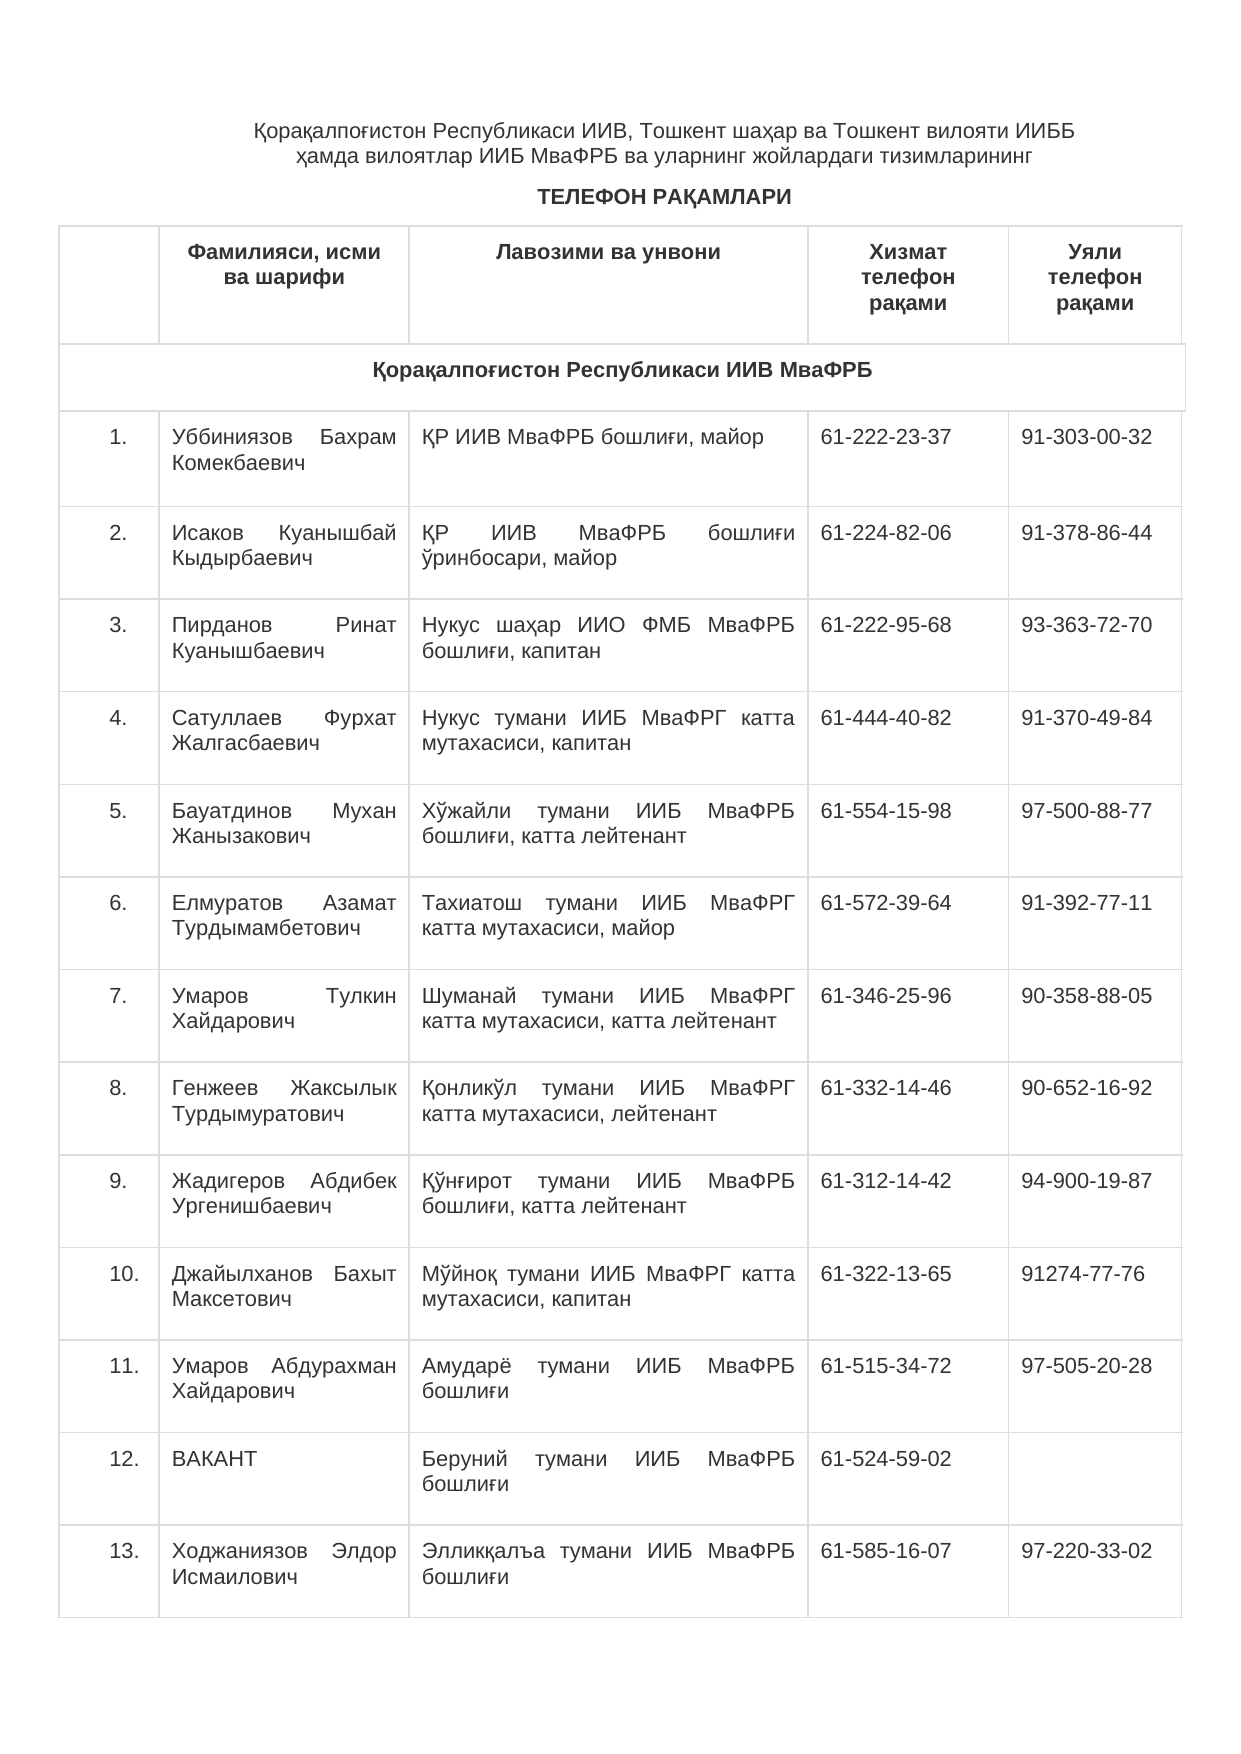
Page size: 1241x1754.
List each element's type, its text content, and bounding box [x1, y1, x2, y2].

table_cell Исаков Куанышбай Кыдырбаевич [160, 507, 408, 598]
table_cell [60, 785, 158, 876]
table_cell 61-312-14-42 [809, 1156, 1008, 1246]
table_cell [60, 1433, 158, 1524]
table_cell Сатуллаев Фурхат Жалгасбаевич [160, 692, 408, 783]
table_cell Шуманай тумани ИИБ МваФРГ катта мутахасиси, катта лейтенант [410, 970, 807, 1061]
table_cell 91274-77-76 [1009, 1248, 1181, 1339]
table_cell 94-900-19-87 [1009, 1156, 1181, 1246]
table_cell 61-322-13-65 [809, 1248, 1008, 1339]
table_cell ВАКАНТ [160, 1433, 408, 1524]
table_cell [60, 1248, 158, 1339]
table_cell [60, 878, 158, 969]
table_cell 61-554-15-98 [809, 785, 1008, 876]
table_cell 97-505-20-28 [1009, 1341, 1181, 1432]
table_cell 90-358-88-05 [1009, 970, 1181, 1061]
table_cell [1009, 1433, 1181, 1524]
table_cell [60, 600, 158, 691]
text Қорақалпоғистон Республикаси ИИВ, Тошкент шаҳар ва Тошкент вилояти ИИББ ҳамда вилоятлар ИИБ МваФРБ ва уларнинг жойлардаги тизимларининг [177, 118, 1152, 168]
table_cell Мўйноқ тумани ИИБ МваФРГ катта мутахасиси, капитан [410, 1248, 807, 1339]
table_cell 97-500-88-77 [1009, 785, 1181, 876]
table_cell Умаров Тулкин Хайдарович [160, 970, 408, 1061]
table_cell Бауатдинов Мухан Жанызакович [160, 785, 408, 876]
table_cell Генжеев Жаксылык Турдымуратович [160, 1063, 408, 1154]
table_cell 61-222-95-68 [809, 600, 1008, 691]
table_cell Беруний тумани ИИБ МваФРБ бошлиғи [410, 1433, 807, 1524]
table_cell Нукус тумани ИИБ МваФРГ катта мутахасиси, капитан [410, 692, 807, 783]
table_cell [60, 412, 158, 506]
table_cell 90-652-16-92 [1009, 1063, 1181, 1154]
table_cell Ходжаниязов Элдор Исмаилович [160, 1526, 408, 1617]
table_header Хизмат телефон рақами [809, 227, 1008, 343]
table_cell Хўжайли тумани ИИБ МваФРБ бошлиғи, катта лейтенант [410, 785, 807, 876]
table_cell 61-585-16-07 [809, 1526, 1008, 1617]
table_cell 91-392-77-11 [1009, 878, 1181, 969]
table_header Фамилияси, исми ва шарифи [160, 227, 408, 343]
table_cell 91-370-49-84 [1009, 692, 1181, 783]
table_cell Тахиатош тумани ИИБ МваФРГ катта мутахасиси, майор [410, 878, 807, 969]
table_cell Элликқалъа тумани ИИБ МваФРБ бошлиғи [410, 1526, 807, 1617]
table_cell Жадигеров Абдибек Ургенишбаевич [160, 1156, 408, 1246]
table_cell [60, 1526, 158, 1617]
table_cell Джайылханов Бахыт Максетович [160, 1248, 408, 1339]
table_cell 91-378-86-44 [1009, 507, 1181, 598]
text ТЕЛЕФОН РАҚАМЛАРИ [177, 184, 1152, 209]
table_cell [60, 970, 158, 1061]
table_cell [60, 1341, 158, 1432]
table_cell 61-346-25-96 [809, 970, 1008, 1061]
table_cell Умаров Абдурахман Хайдарович [160, 1341, 408, 1432]
table_cell Елмуратов Азамат Турдымамбетович [160, 878, 408, 969]
table_cell 61-572-39-64 [809, 878, 1008, 969]
table_cell ҚР ИИВ МваФРБ бошлиғи, майор [410, 412, 807, 506]
table_cell 61-224-82-06 [809, 507, 1008, 598]
table_cell 61-222-23-37 [809, 412, 1008, 506]
table_cell [60, 507, 158, 598]
table_cell 61-332-14-46 [809, 1063, 1008, 1154]
table_cell Қонликўл тумани ИИБ МваФРГ катта мутахасиси, лейтенант [410, 1063, 807, 1154]
table_cell Амударё тумани ИИБ МваФРБ бошлиғи [410, 1341, 807, 1432]
table_cell [60, 1063, 158, 1154]
table_cell Қорақалпоғистон Республикаси ИИВ МваФРБ [60, 345, 1185, 410]
table_cell 61-524-59-02 [809, 1433, 1008, 1524]
table_cell 93-363-72-70 [1009, 600, 1181, 691]
table_cell Қўнғирот тумани ИИБ МваФРБ бошлиғи, катта лейтенант [410, 1156, 807, 1246]
table_cell [60, 692, 158, 783]
table_cell 61-444-40-82 [809, 692, 1008, 783]
table_cell [60, 1156, 158, 1246]
table_header [60, 227, 158, 343]
table_cell 61-515-34-72 [809, 1341, 1008, 1432]
table_cell Пирданов Ринат Куанышбаевич [160, 600, 408, 691]
table_cell ҚР ИИВ МваФРБ бошлиғи ўринбосари, майор [410, 507, 807, 598]
table_cell 91-303-00-32 [1009, 412, 1181, 506]
table_cell Нукус шаҳар ИИО ФМБ МваФРБ бошлиғи, капитан [410, 600, 807, 691]
table_header Уяли телефон рақами [1009, 227, 1181, 343]
table_header Лавозими ва унвони [410, 227, 807, 343]
table_cell 97-220-33-02 [1009, 1526, 1181, 1617]
table_cell Уббиниязов Бахрам Комекбаевич [160, 412, 408, 506]
